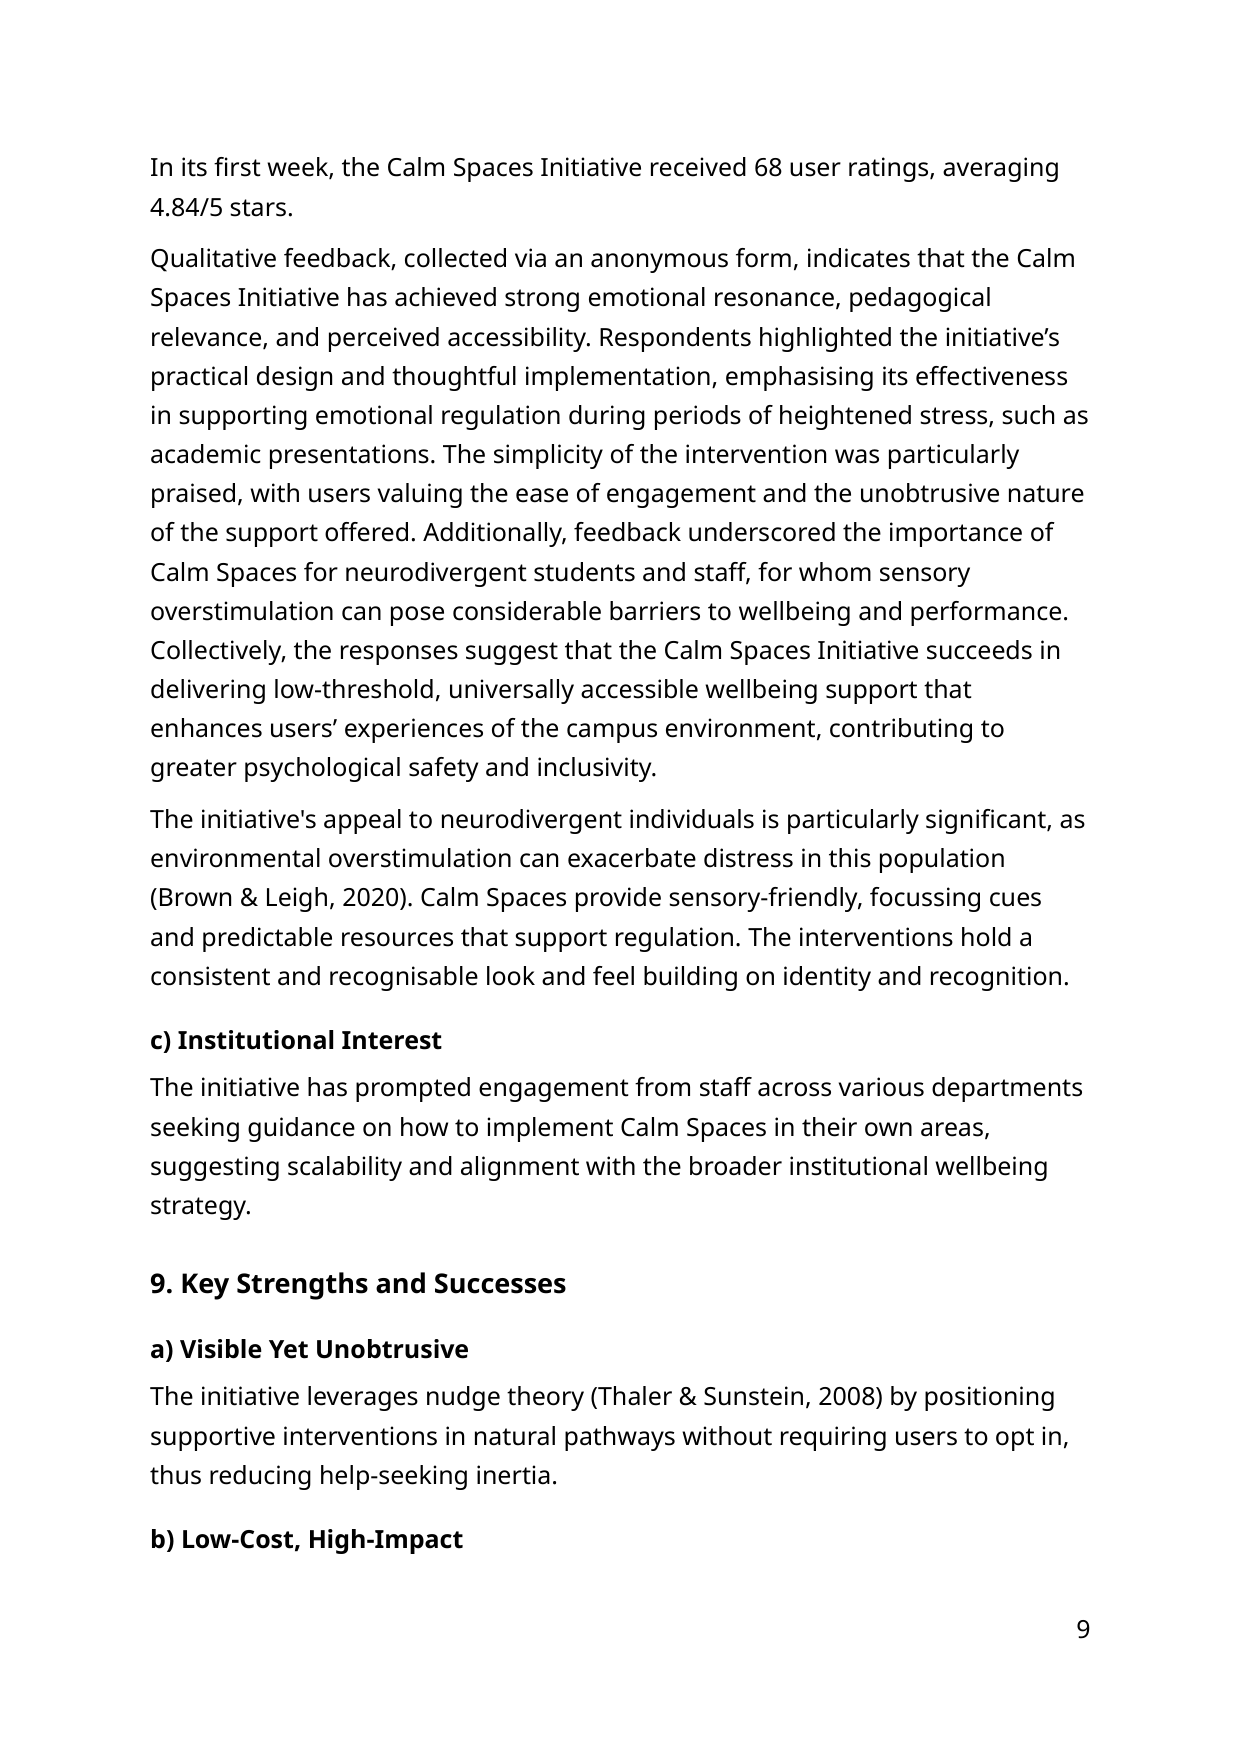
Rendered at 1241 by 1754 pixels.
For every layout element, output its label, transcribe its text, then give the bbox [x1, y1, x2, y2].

text c) Institutional Interest [150, 1022, 1090, 1057]
text Qualitative feedback, collected via an anonymous form, indicates that the Calm Spaces Initiative has achieved strong emotional resonance, pedagogical relevance, and perceived accessibility. Respondents highlighted the initiative’s practical design and thoughtful implementation, emphasising its effectiveness in supporting emotional regulation during periods of heightened stress, such as academic presentations. The simplicity of the intervention was particularly praised, with users valuing the ease of engagement and the unobtrusive nature of the support offered. Additionally, feedback underscored the importance of Calm Spaces for neurodivergent students and staff, for whom sensory overstimulation can pose considerable barriers to wellbeing and performance. Collectively, the responses suggest that the Calm Spaces Initiative succeeds in delivering low-threshold, universally accessible wellbeing support that enhances users’ experiences of the campus environment, contributing to greater psychological safety and inclusivity. [150, 241, 1090, 784]
text b) Low-Cost, High-Impact [150, 1522, 1090, 1556]
text The initiative has prompted engagement from staff across various departments seeking guidance on how to implement Calm Spaces in their own areas, suggesting scalability and alignment with the broader institutional wellbeing strategy. [150, 1070, 1090, 1222]
text 9. Key Strengths and Successes [150, 1264, 1090, 1301]
text The initiative leverages nudge theory (Thaler & Sunstein, 2008) by positioning supportive interventions in natural pathways without requiring users to opt in, thus reducing help-seeking inertia. [150, 1379, 1090, 1491]
text a) Visible Yet Unobtrusive [150, 1332, 1090, 1366]
text The initiative's appeal to neurodivergent individuals is particularly significant, as environmental overstimulation can exacerbate distress in this population (Brown & Leigh, 2020). Calm Spaces provide sensory-friendly, focussing cues and predictable resources that support regulation. The interventions hold a consistent and recognisable look and feel building on identity and recognition. [150, 802, 1090, 992]
text In its first week, the Calm Spaces Initiative received 68 user ratings, averaging 4.84/5 stars. [150, 150, 1090, 223]
